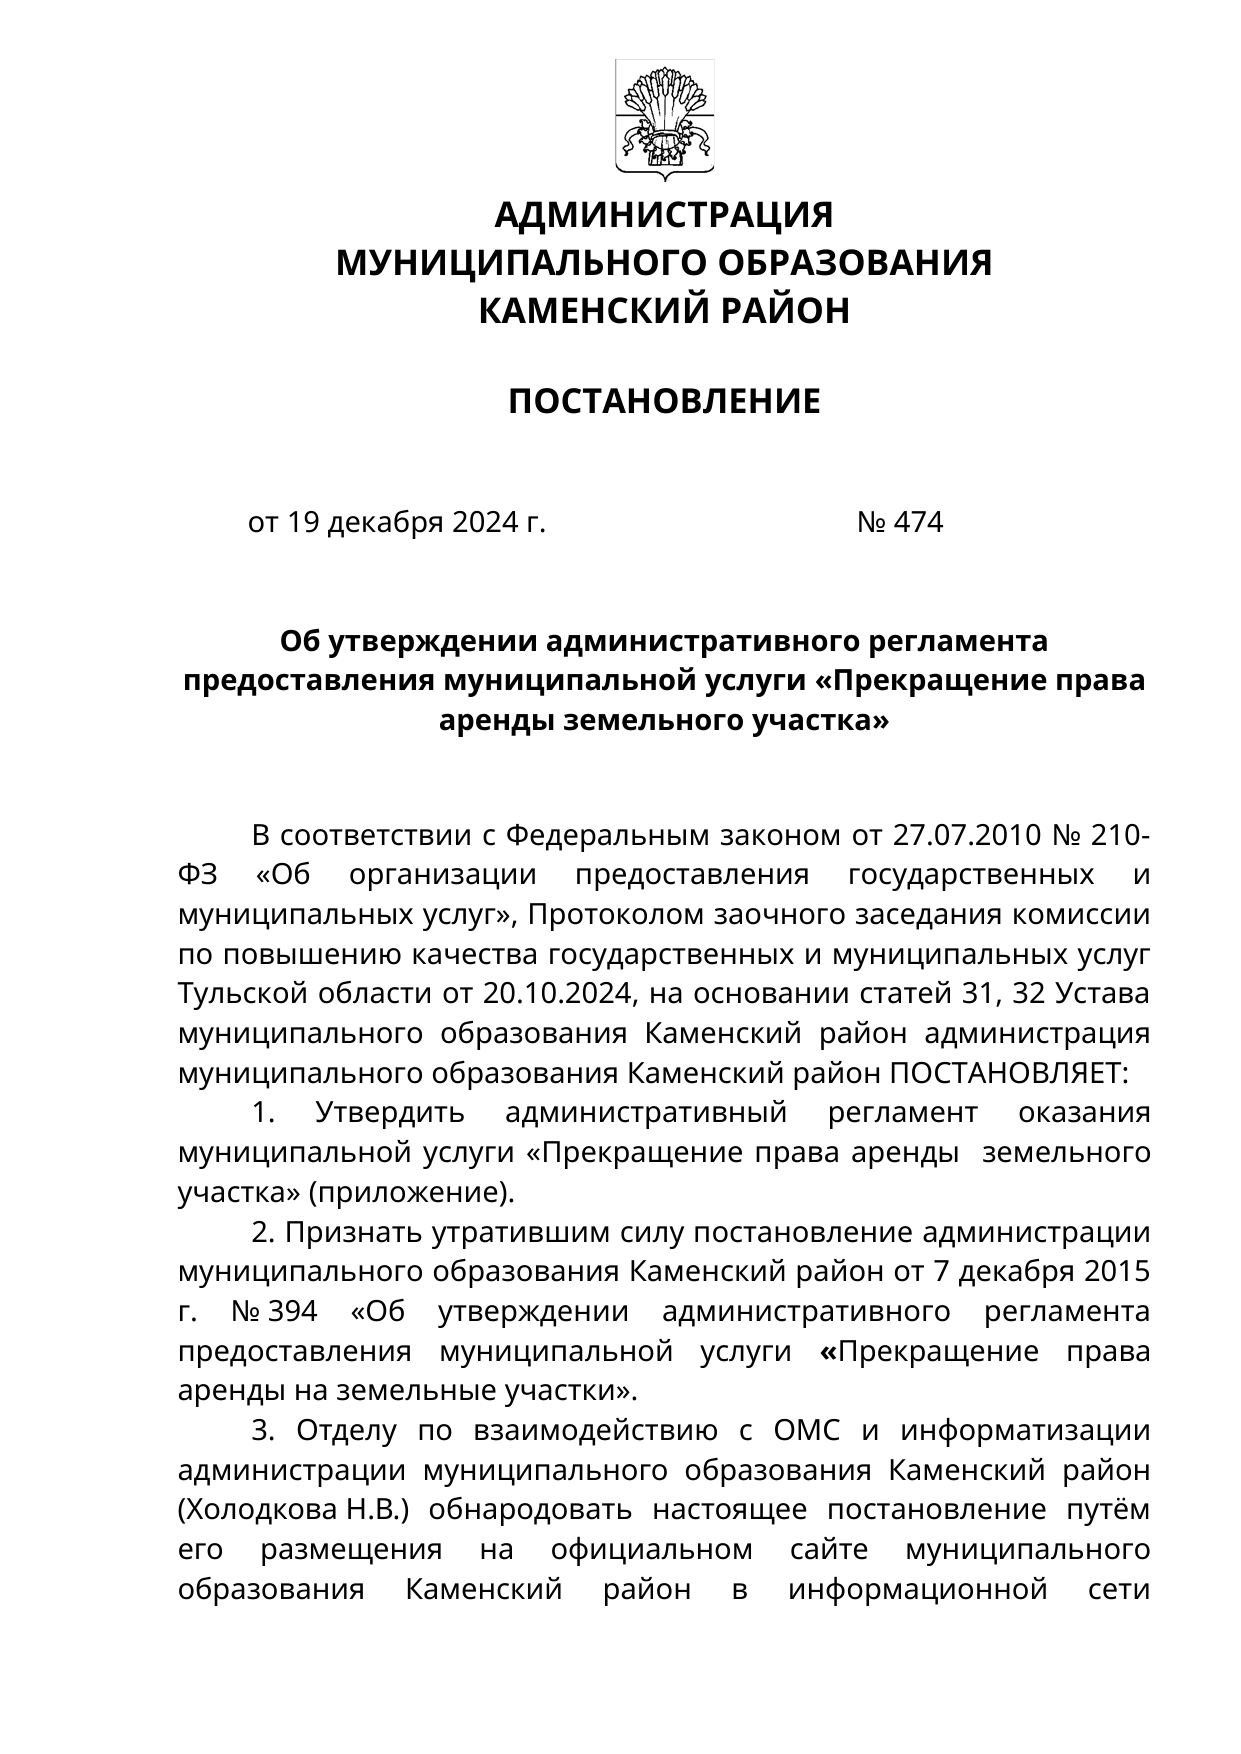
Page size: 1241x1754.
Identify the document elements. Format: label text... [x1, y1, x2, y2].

text Об утверждении административного регламента предоставления муниципальной услуги «Прекращение права аренды земельного участка» [177, 620, 1152, 739]
text АДМИНИСТРАЦИЯ [177, 189, 1152, 238]
text В соответствии с Федеральным законом от 27.07.2010 № 210-ФЗ «Об организации предоставления государственных и муниципальных услуг», Протоколом заочного заседания комиссии по повышению качества государственных и муниципальных услуг Тульской области от 20.10.2024, на основании статей 31, 32 Устава муниципального образования Каменский район администрация муниципального образования Каменский район ПОСТАНОВЛЯЕТ: [177, 814, 1152, 1092]
text 1. Утвердить административный регламент оказания муниципальной услуги «Прекращение права аренды земельного участка» (приложение). [177, 1092, 1152, 1211]
picture [615, 59, 715, 182]
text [177, 1409, 1152, 1608]
text МУНИЦИПАЛЬНОГО ОБРАЗОВАНИЯ [177, 238, 1152, 286]
text ПОСТАНОВЛЕНИЕ [177, 397, 1152, 417]
table_header от 19 декабря 2024 г. [236, 501, 845, 541]
text 2. Признать утратившим силу постановление администрации муниципального образования Каменский район от 7 декабря 2015 г. № 394 «Об утверждении административного регламента предоставления муниципальной услуги «Прекращение права аренды на земельные участки». [177, 1211, 1152, 1409]
table_header № 474 [845, 501, 1096, 541]
text КАМЕНСКИЙ РАЙОН [177, 286, 1152, 334]
